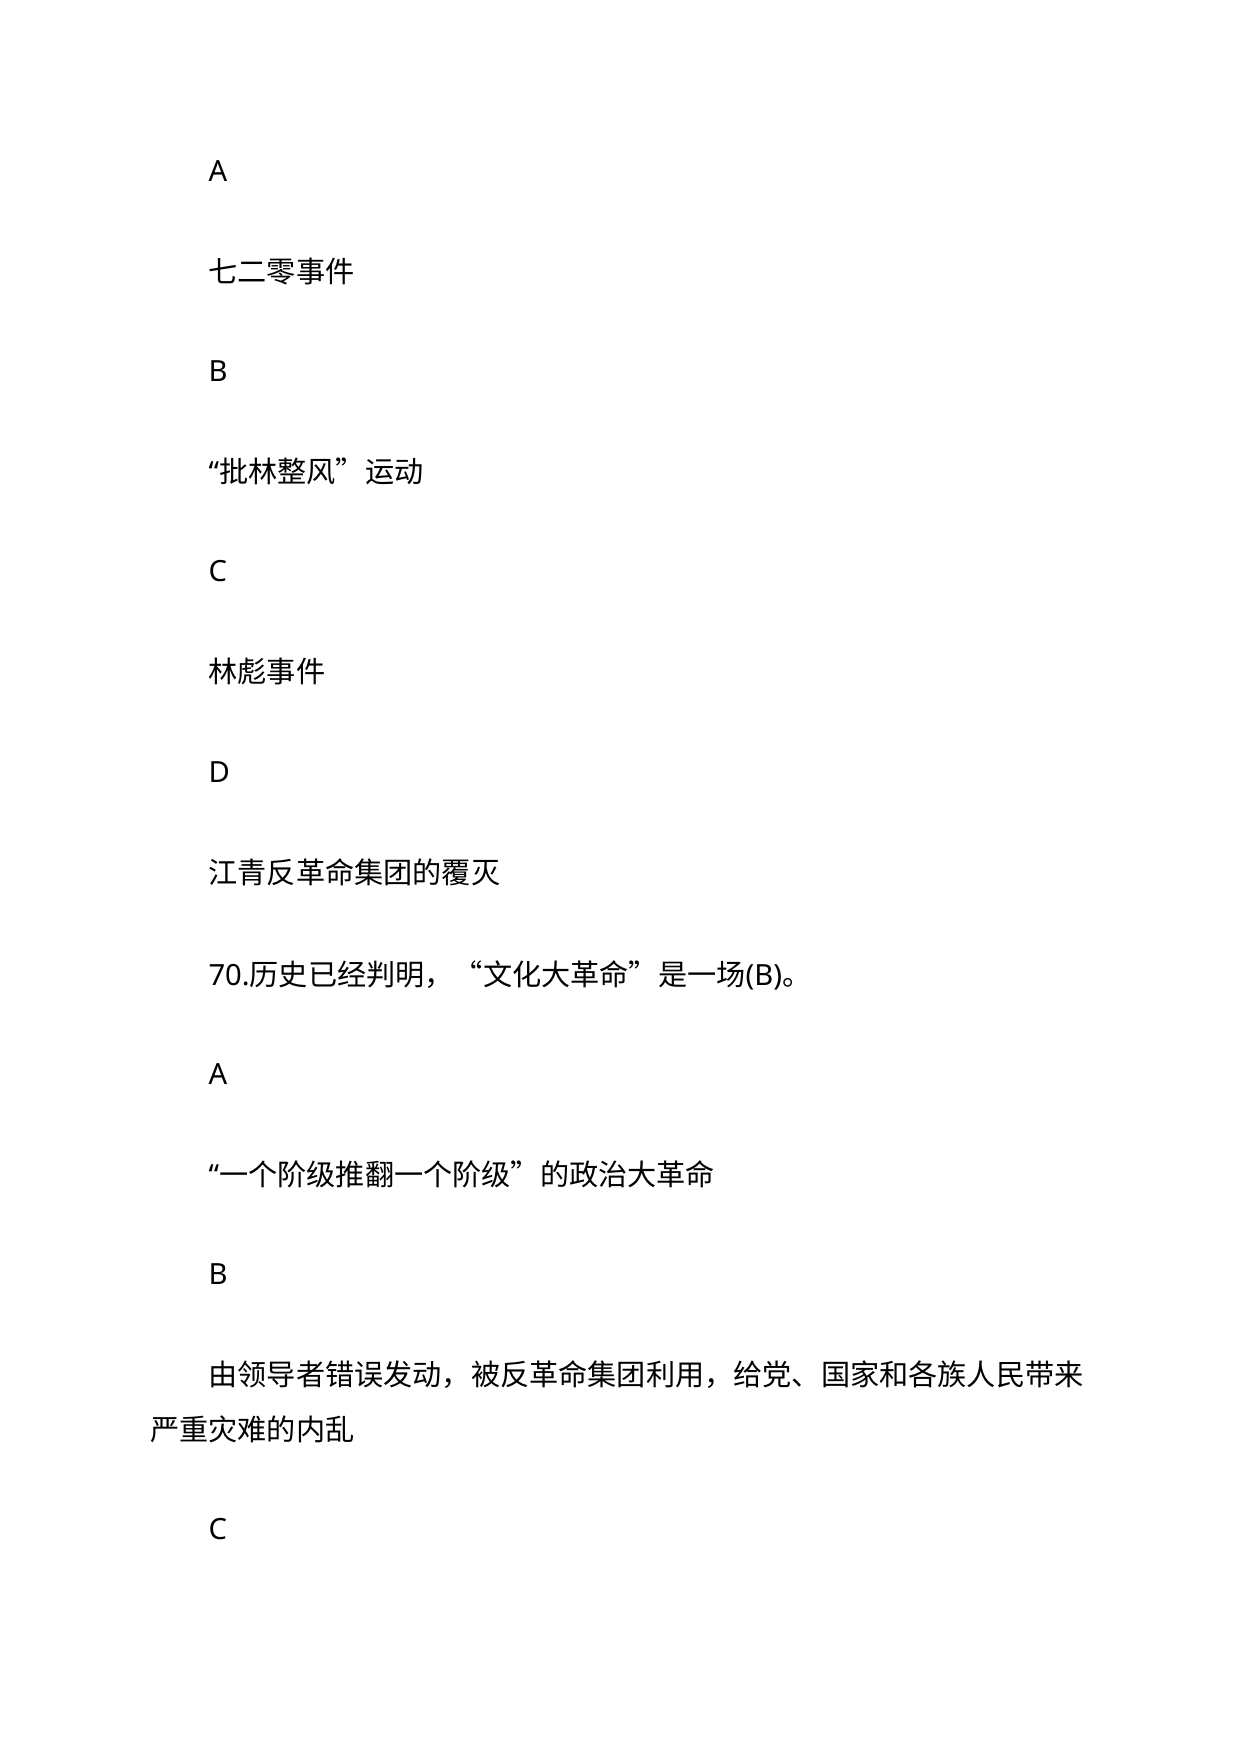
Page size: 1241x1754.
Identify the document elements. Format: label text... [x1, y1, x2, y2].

text C [150, 551, 1090, 590]
text C [150, 1508, 1090, 1548]
text 七二零事件 [150, 248, 1090, 291]
text D [150, 751, 1090, 791]
text 江青反革命集团的覆灭 [150, 849, 1090, 892]
text “批林整风”运动 [150, 449, 1090, 491]
text B [150, 1253, 1090, 1293]
text 林彪事件 [150, 649, 1090, 691]
text B [150, 350, 1090, 390]
text A [150, 1053, 1090, 1093]
text 70.历史已经判明，“文化大革命”是一场(B)。 [150, 951, 1090, 993]
text A [150, 150, 1090, 190]
text “一个阶级推翻一个阶级”的政治大革命 [150, 1151, 1090, 1194]
text 由领导者错误发动，被反革命集团利用，给党、国家和各族人民带来严重灾难的内乱 [150, 1352, 1090, 1449]
